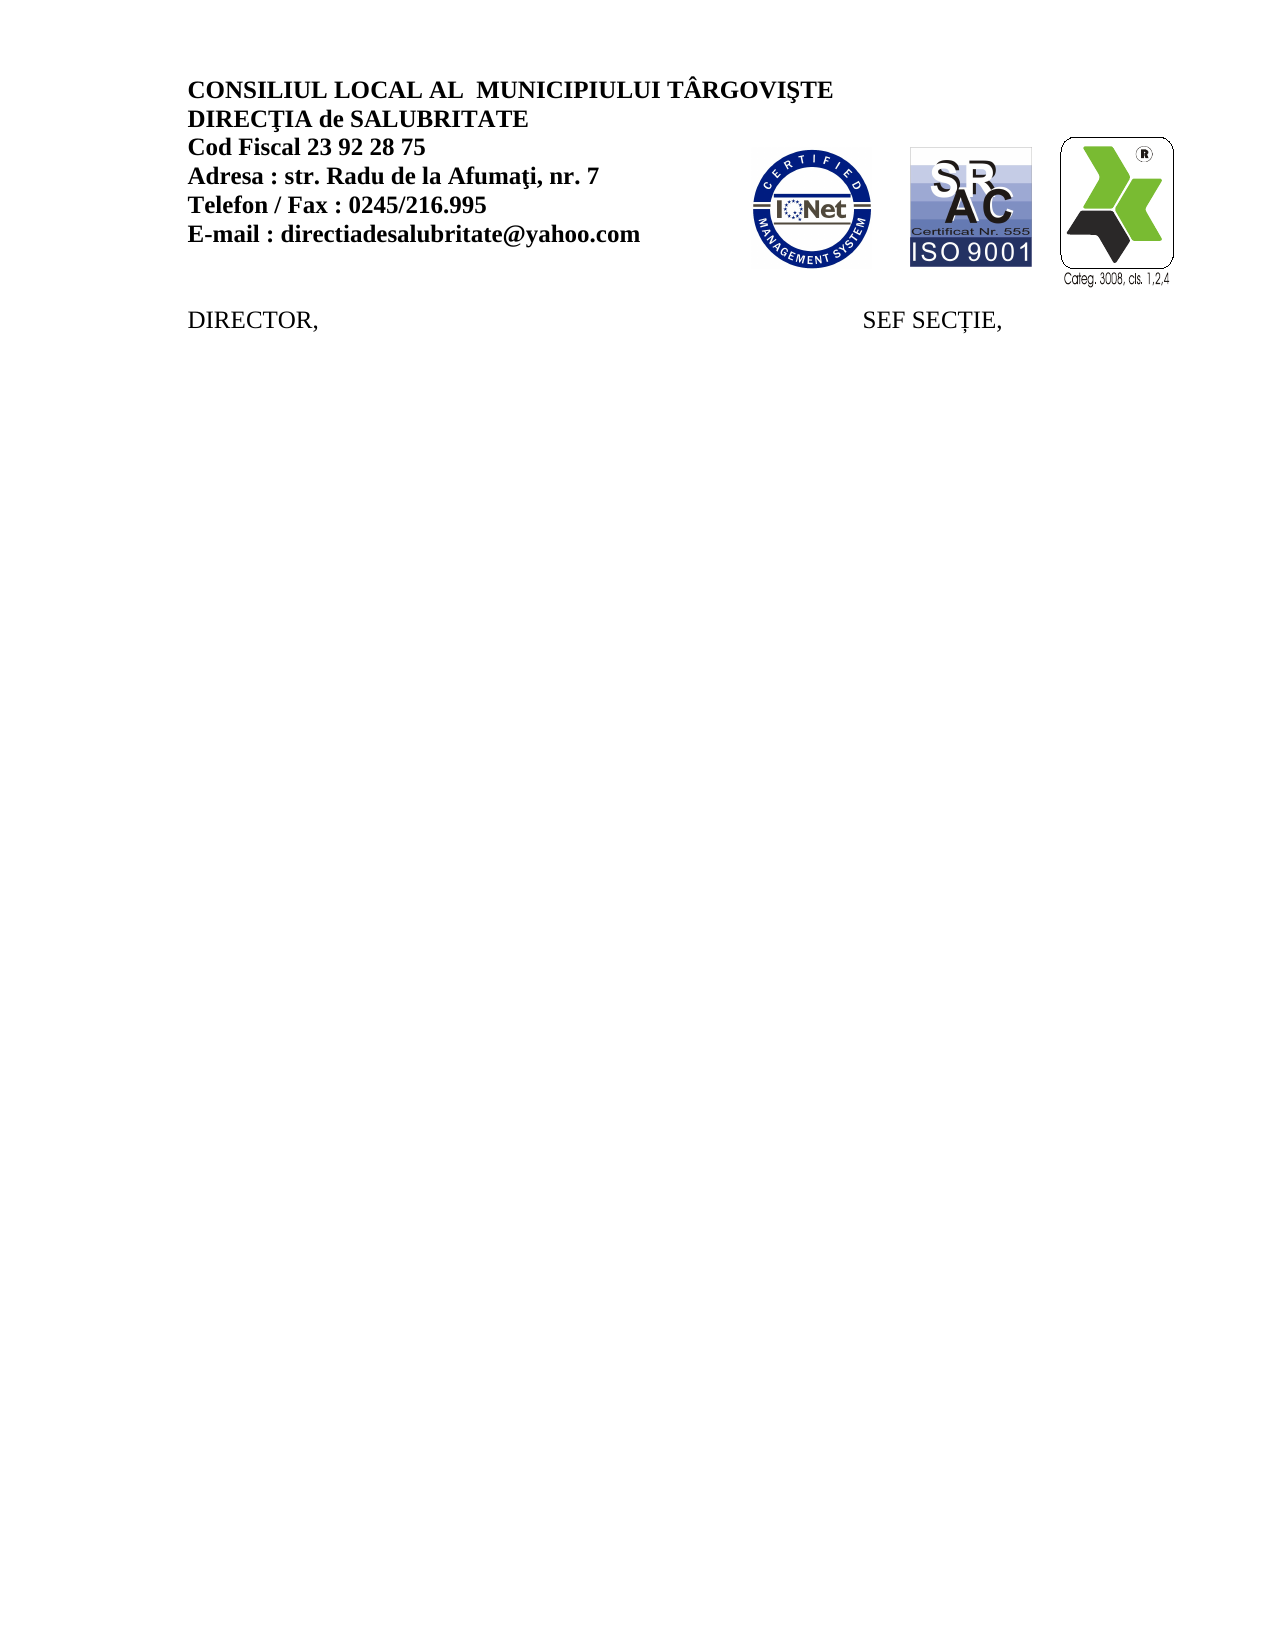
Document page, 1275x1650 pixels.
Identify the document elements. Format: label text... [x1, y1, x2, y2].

picture [910, 147, 1032, 267]
text DIRECTOR, SEF SECȚIE, [187, 305, 1087, 334]
picture [751, 147, 872, 269]
